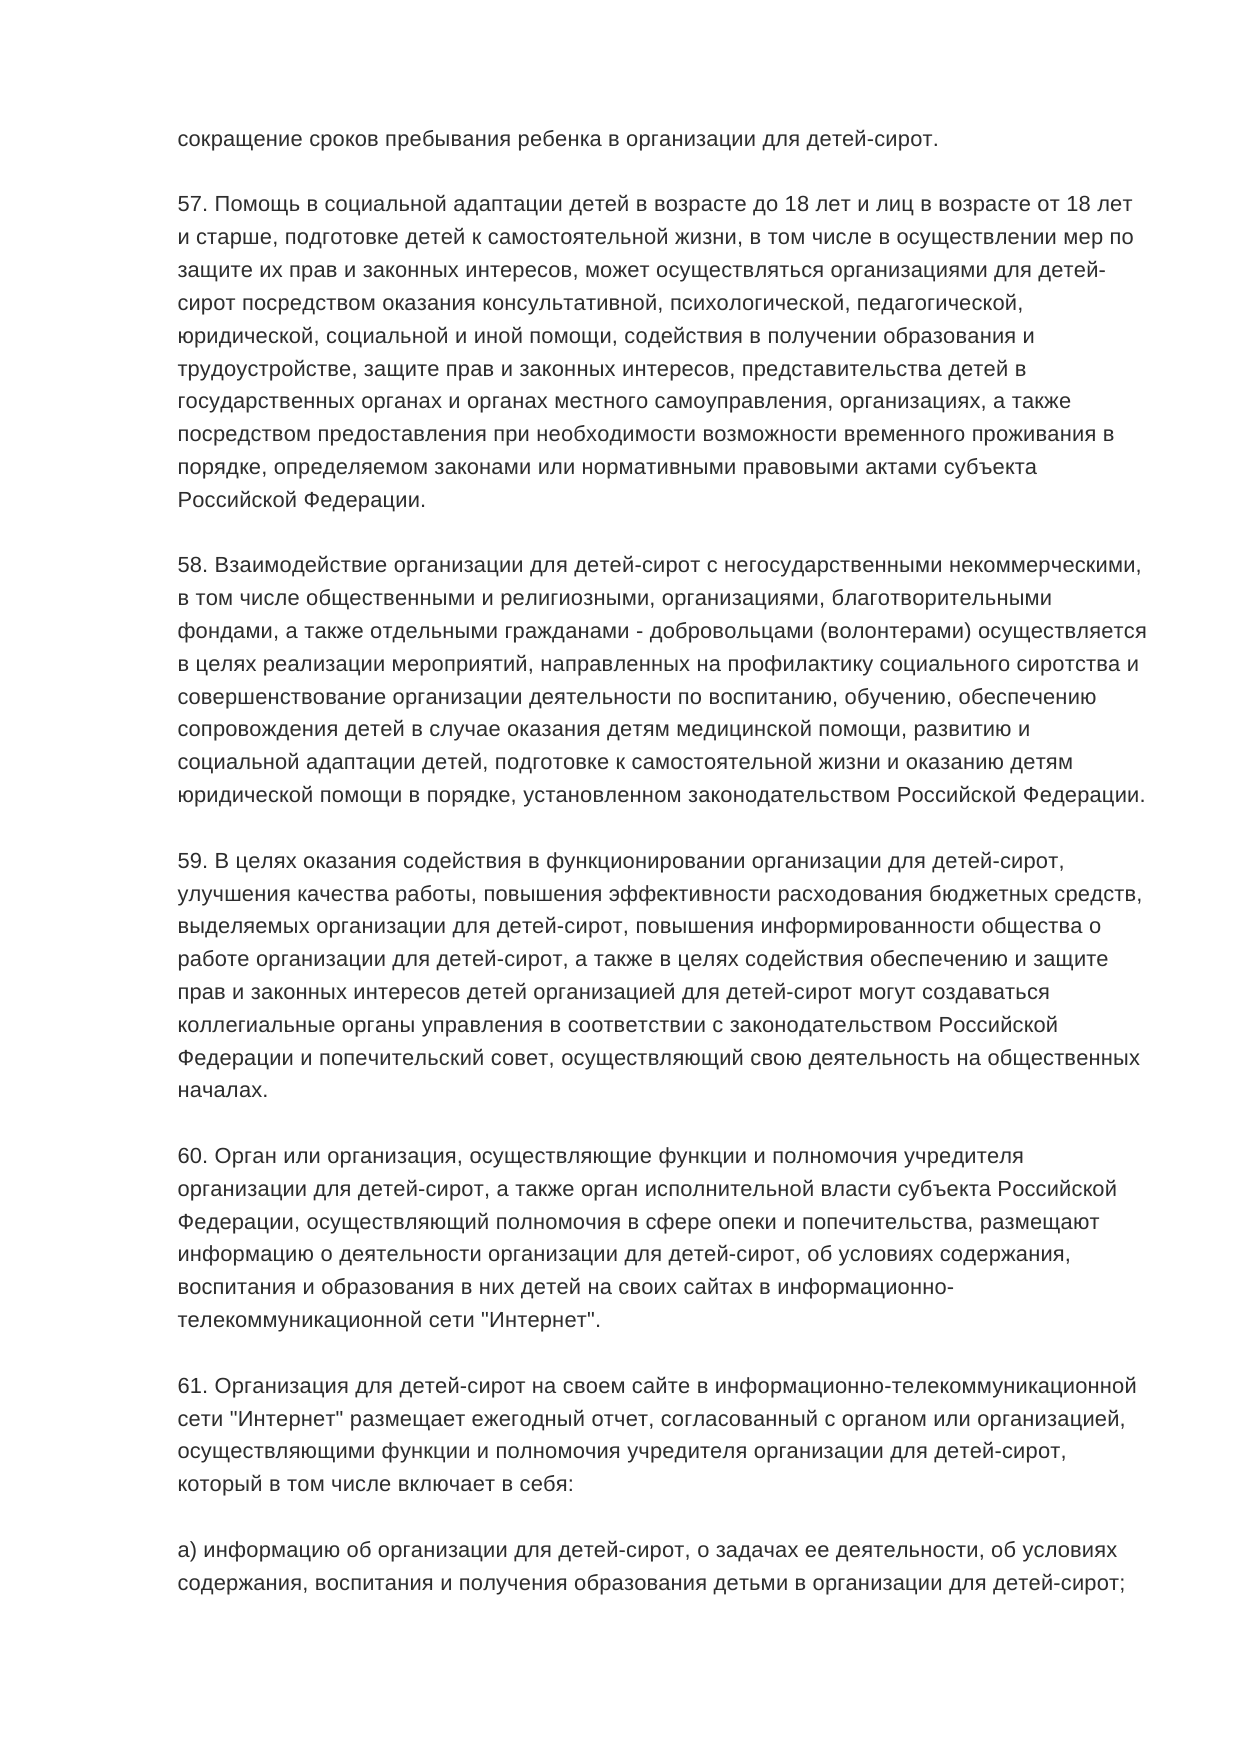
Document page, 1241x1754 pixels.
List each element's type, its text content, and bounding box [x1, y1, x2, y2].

text 60. Орган или организация, осуществляющие функции и полномочия учредителя организации для детей-сирот, а также орган исполнительной власти субъекта Российской Федерации, осуществляющий полномочия в сфере опеки и попечительства, размещают информацию о деятельности организации для детей-сирот, об условиях содержания, воспитания и образования в них детей на своих сайтах в информационно-телекоммуникационной сети "Интернет". [177, 1135, 1152, 1365]
text а) информацию об организации для детей-сирот, о задачах ее деятельности, об условиях содержания, воспитания и получения образования детьми в организации для детей-сирот; [177, 1529, 1152, 1627]
text 61. Организация для детей-сирот на своем сайте в информационно-телекоммуникационной сети "Интернет" размещает ежегодный отчет, согласованный с органом или организацией, осуществляющими функции и полномочия учредителя организации для детей-сирот, который в том числе включает в себя: [177, 1365, 1152, 1529]
text 57. Помощь в социальной адаптации детей в возрасте до 18 лет и лиц в возрасте от 18 лет и старше, подготовке детей к самостоятельной жизни, в том числе в осуществлении мер по защите их прав и законных интересов, может осуществляться организациями для детей-сирот посредством оказания консультативной, психологической, педагогической, юридической, социальной и иной помощи, содействия в получении образования и трудоустройстве, защите прав и законных интересов, представительства детей в государственных органах и органах местного самоуправления, организациях, а также посредством предоставления при необходимости возможности временного проживания в порядке, определяемом законами или нормативными правовыми актами субъекта Российской Федерации. [177, 184, 1152, 545]
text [177, 118, 1152, 184]
text 58. Взаимодействие организации для детей-сирот с негосударственными некоммерческими, в том числе общественными и религиозными, организациями, благотворительными фондами, а также отдельными гражданами - добровольцами (волонтерами) осуществляется в целях реализации мероприятий, направленных на профилактику социального сиротства и совершенствование организации деятельности по воспитанию, обучению, обеспечению сопровождения детей в случае оказания детям медицинской помощи, развитию и социальной адаптации детей, подготовке к самостоятельной жизни и оказанию детям юридической помощи в порядке, установленном законодательством Российской Федерации. [177, 545, 1152, 840]
text 59. В целях оказания содействия в функционировании организации для детей-сирот, улучшения качества работы, повышения эффективности расходования бюджетных средств, выделяемых организации для детей-сирот, повышения информированности общества о работе организации для детей-сирот, а также в целях содействия обеспечению и защите прав и законных интересов детей организацией для детей-сирот могут создаваться коллегиальные органы управления в соответствии с законодательством Российской Федерации и попечительский совет, осуществляющий свою деятельность на общественных началах. [177, 840, 1152, 1135]
